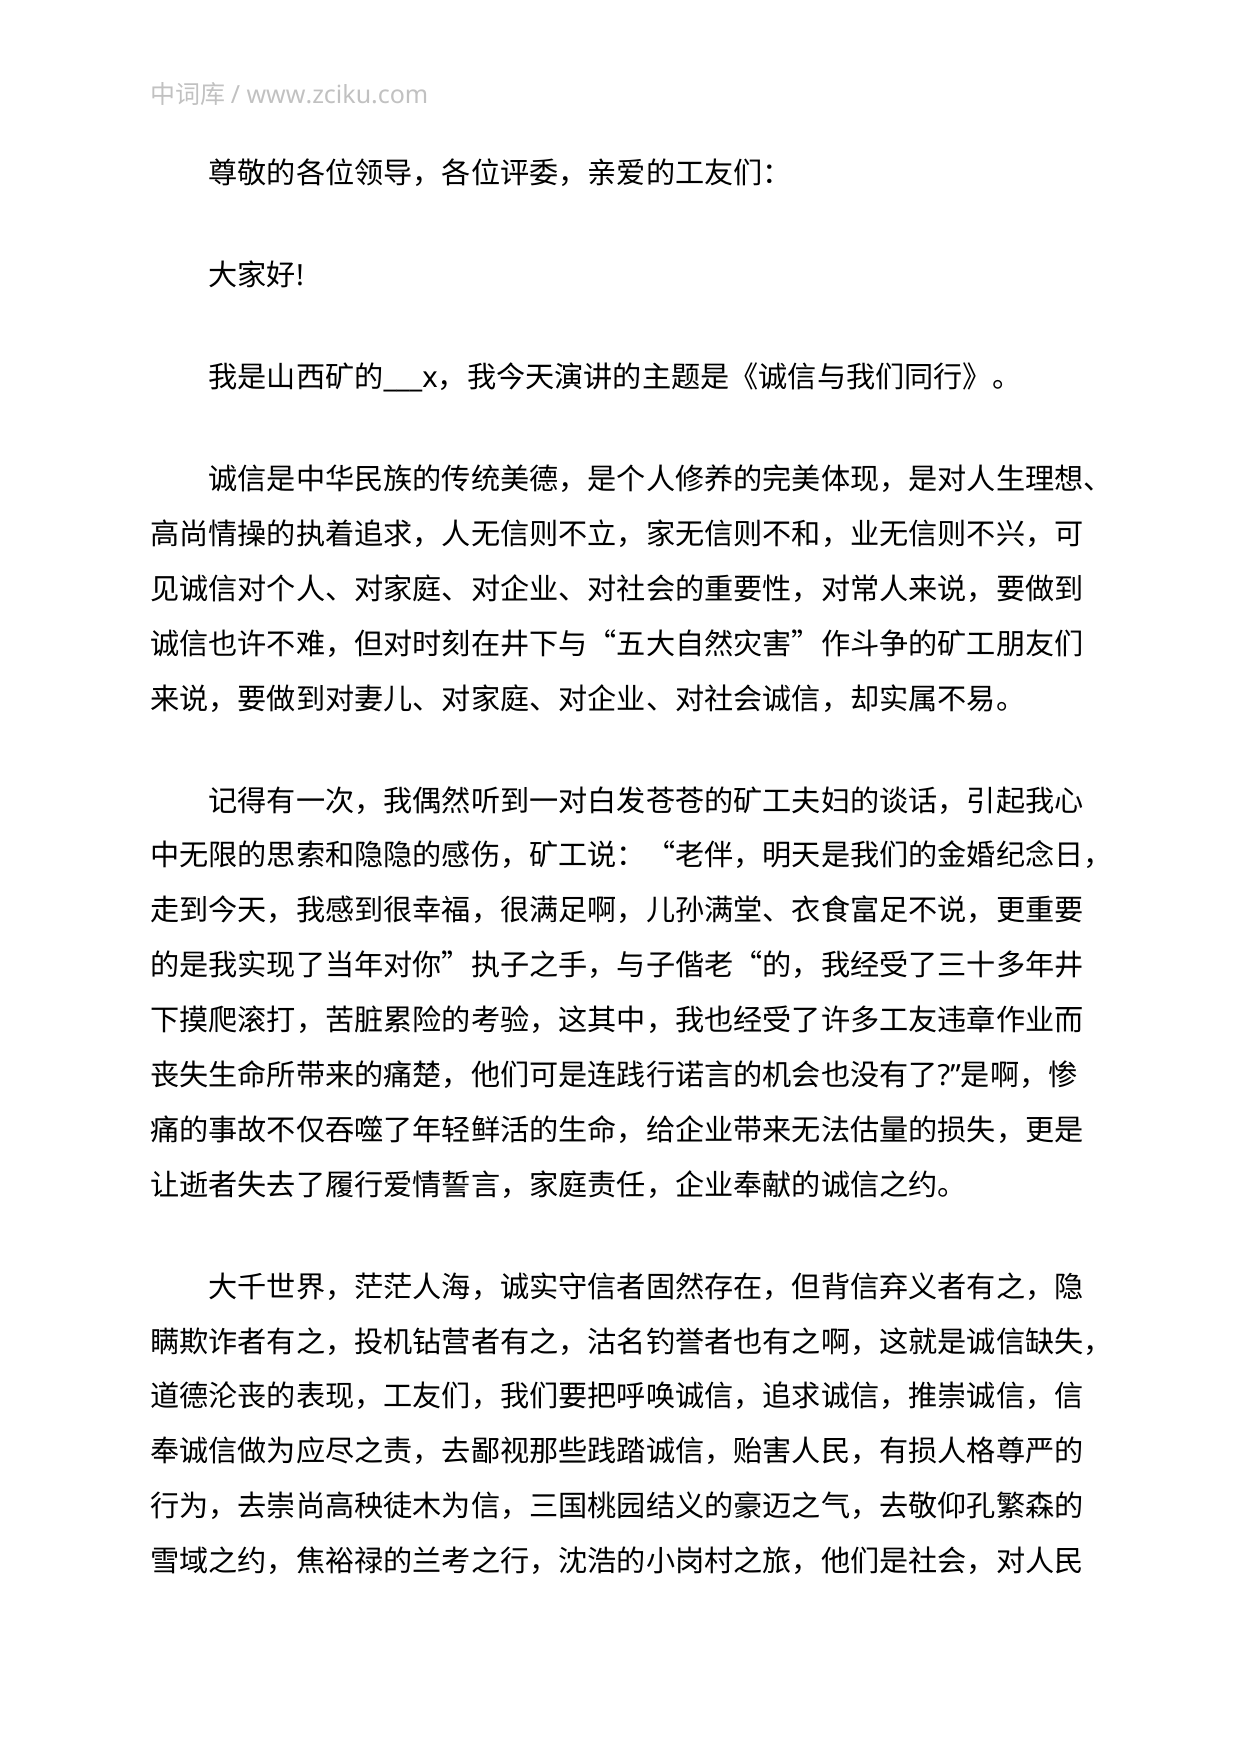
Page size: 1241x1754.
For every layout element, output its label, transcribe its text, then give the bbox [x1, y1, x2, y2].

text 我是山西矿的___x，我今天演讲的主题是《诚信与我们同行》。 [150, 354, 1090, 396]
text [150, 1263, 1090, 1580]
text 诚信是中华民族的传统美德，是个人修养的完美体现，是对人生理想、高尚情操的执着追求，人无信则不立，家无信则不和，业无信则不兴，可见诚信对个人、对家庭、对企业、对社会的重要性，对常人来说，要做到诚信也许不难，但对时刻在井下与“五大自然灾害”作斗争的矿工朋友们来说，要做到对妻儿、对家庭、对企业、对社会诚信，却实属不易。 [150, 456, 1090, 718]
text 尊敬的各位领导，各位评委，亲爱的工友们： [150, 150, 1090, 192]
text 记得有一次，我偶然听到一对白发苍苍的矿工夫妇的谈话，引起我心中无限的思索和隐隐的感伤，矿工说：“老伴，明天是我们的金婚纪念日，走到今天，我感到很幸福，很满足啊，儿孙满堂、衣食富足不说，更重要的是我实现了当年对你”执子之手，与子偕老“的，我经受了三十多年井下摸爬滚打，苦脏累险的考验，这其中，我也经受了许多工友违章作业而丧失生命所带来的痛楚，他们可是连践行诺言的机会也没有了?”是啊，惨痛的事故不仅吞噬了年轻鲜活的生命，给企业带来无法估量的损失，更是让逝者失去了履行爱情誓言，家庭责任，企业奉献的诚信之约。 [150, 777, 1090, 1204]
text 大家好! [150, 252, 1090, 294]
